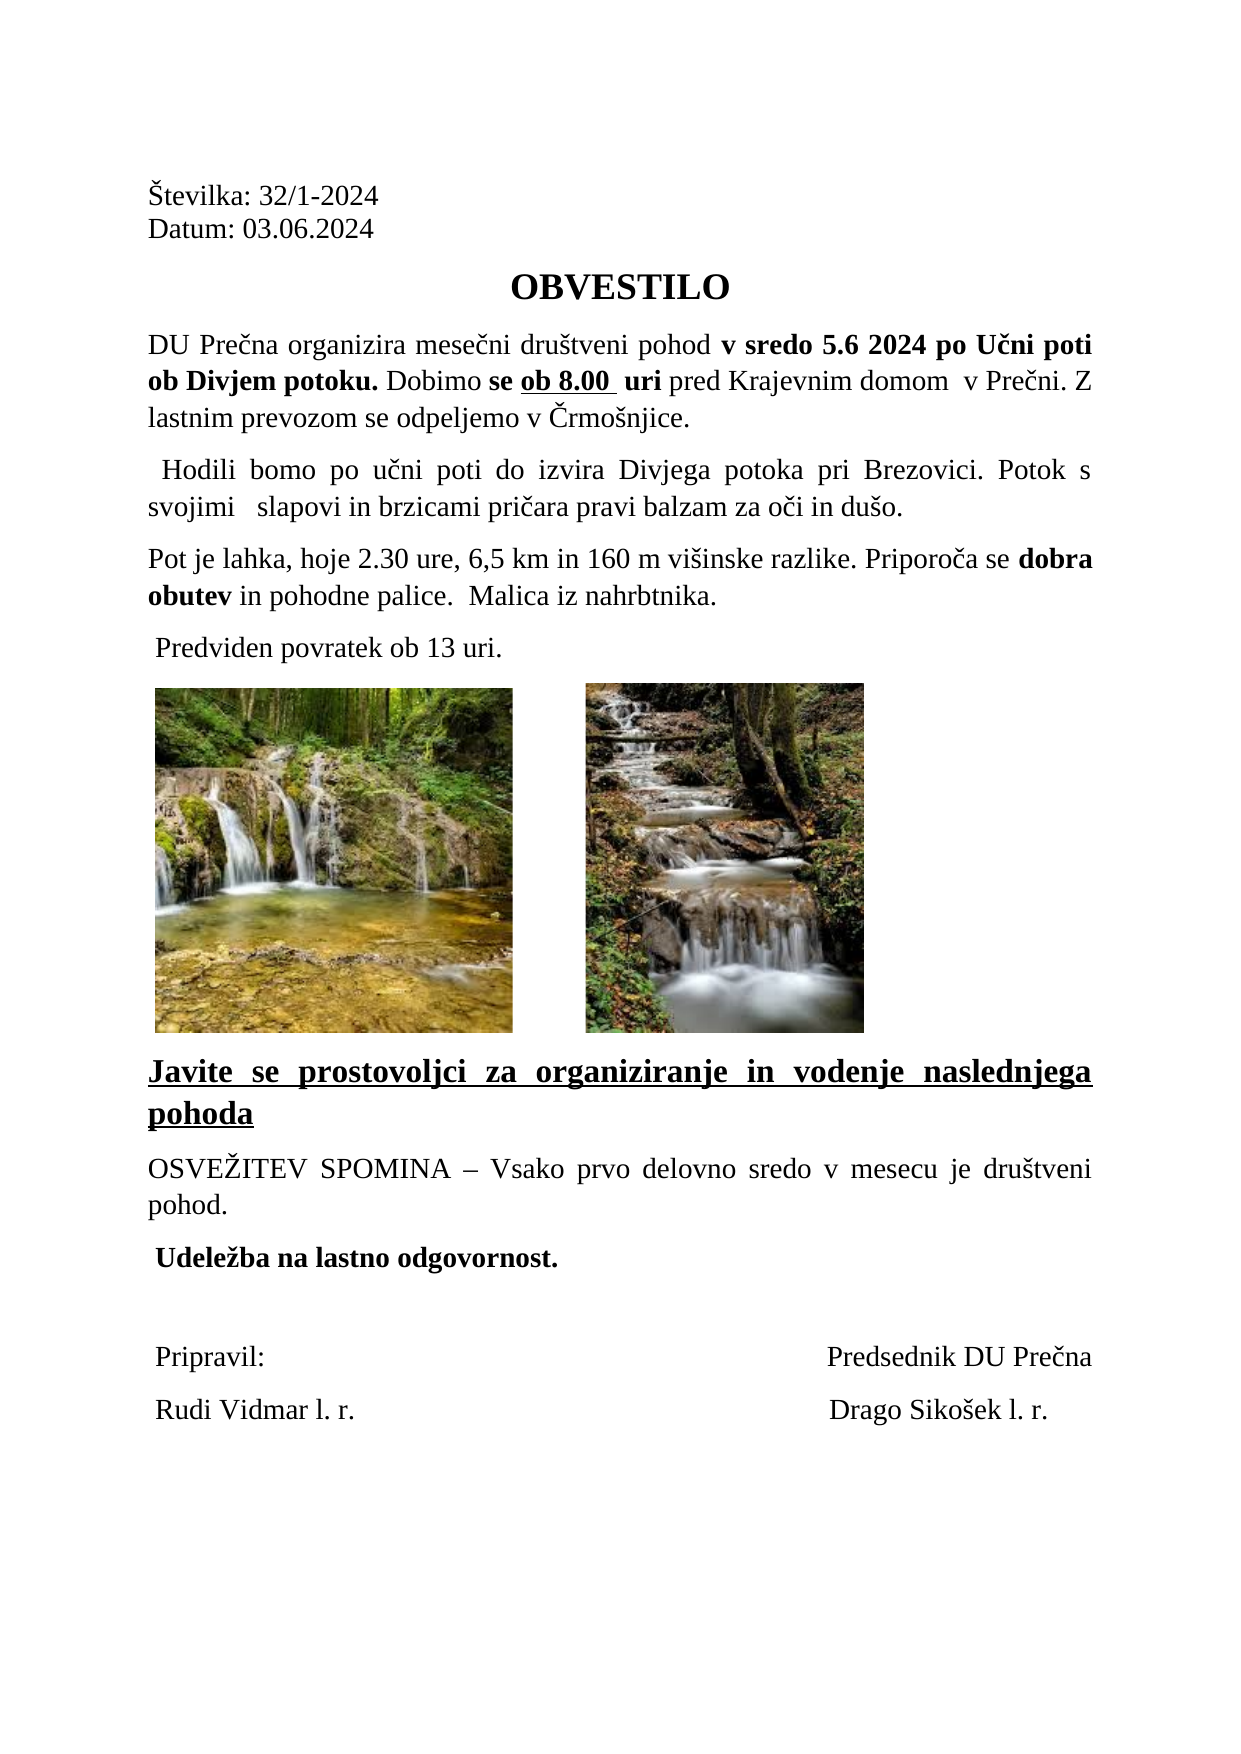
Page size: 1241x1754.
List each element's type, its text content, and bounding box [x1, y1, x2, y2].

text DU Prečna organizira mesečni društveni pohod v sredo 5.6 2024 po Učni poti ob Divjem potoku. Dobimo se ob 8.00 uri pred Krajevnim domom v Prečni. Z lastnim prevozom se odpeljemo v Črmošnjice. [148, 327, 1093, 433]
text Številka: 32/1-2024 [148, 178, 1093, 211]
text OSVEŽITEV SPOMINA – Vsako prvo delovno sredo v mesecu je društveni pohod. [148, 1151, 1093, 1221]
text Hodili bomo po učni poti do izvira Divjega potoka pri Brezovici. Potok s svojimi slapovi in brzicami pričara pravi balzam za oči in dušo. [148, 452, 1093, 522]
text Rudi Vidmar l. r. Drago Sikošek l. r. [148, 1392, 1093, 1426]
text Udeležba na lastno odgovornost. [148, 1240, 1093, 1273]
text Pripravil: Predsednik DU Prečna [148, 1339, 1093, 1373]
picture [585, 683, 864, 1033]
text Javite se prostovoljci za organiziranje in vodenje naslednjega pohoda [148, 1052, 1093, 1085]
text Javite se prostovoljci za organiziranje in vodenje naslednjega pohoda [148, 1087, 1093, 1131]
text Pot je lahka, hoje 2.30 ure, 6,5 km in 160 m višinske razlike. Priporoča se dobra obutev in pohodne palice. Malica iz nahrbtnika. [148, 541, 1093, 611]
text OBVESTILO [148, 264, 1093, 307]
text Predviden povratek ob 13 uri. [148, 630, 1093, 664]
picture [155, 688, 513, 1033]
text Datum: 03.06.2024 [148, 211, 1093, 245]
